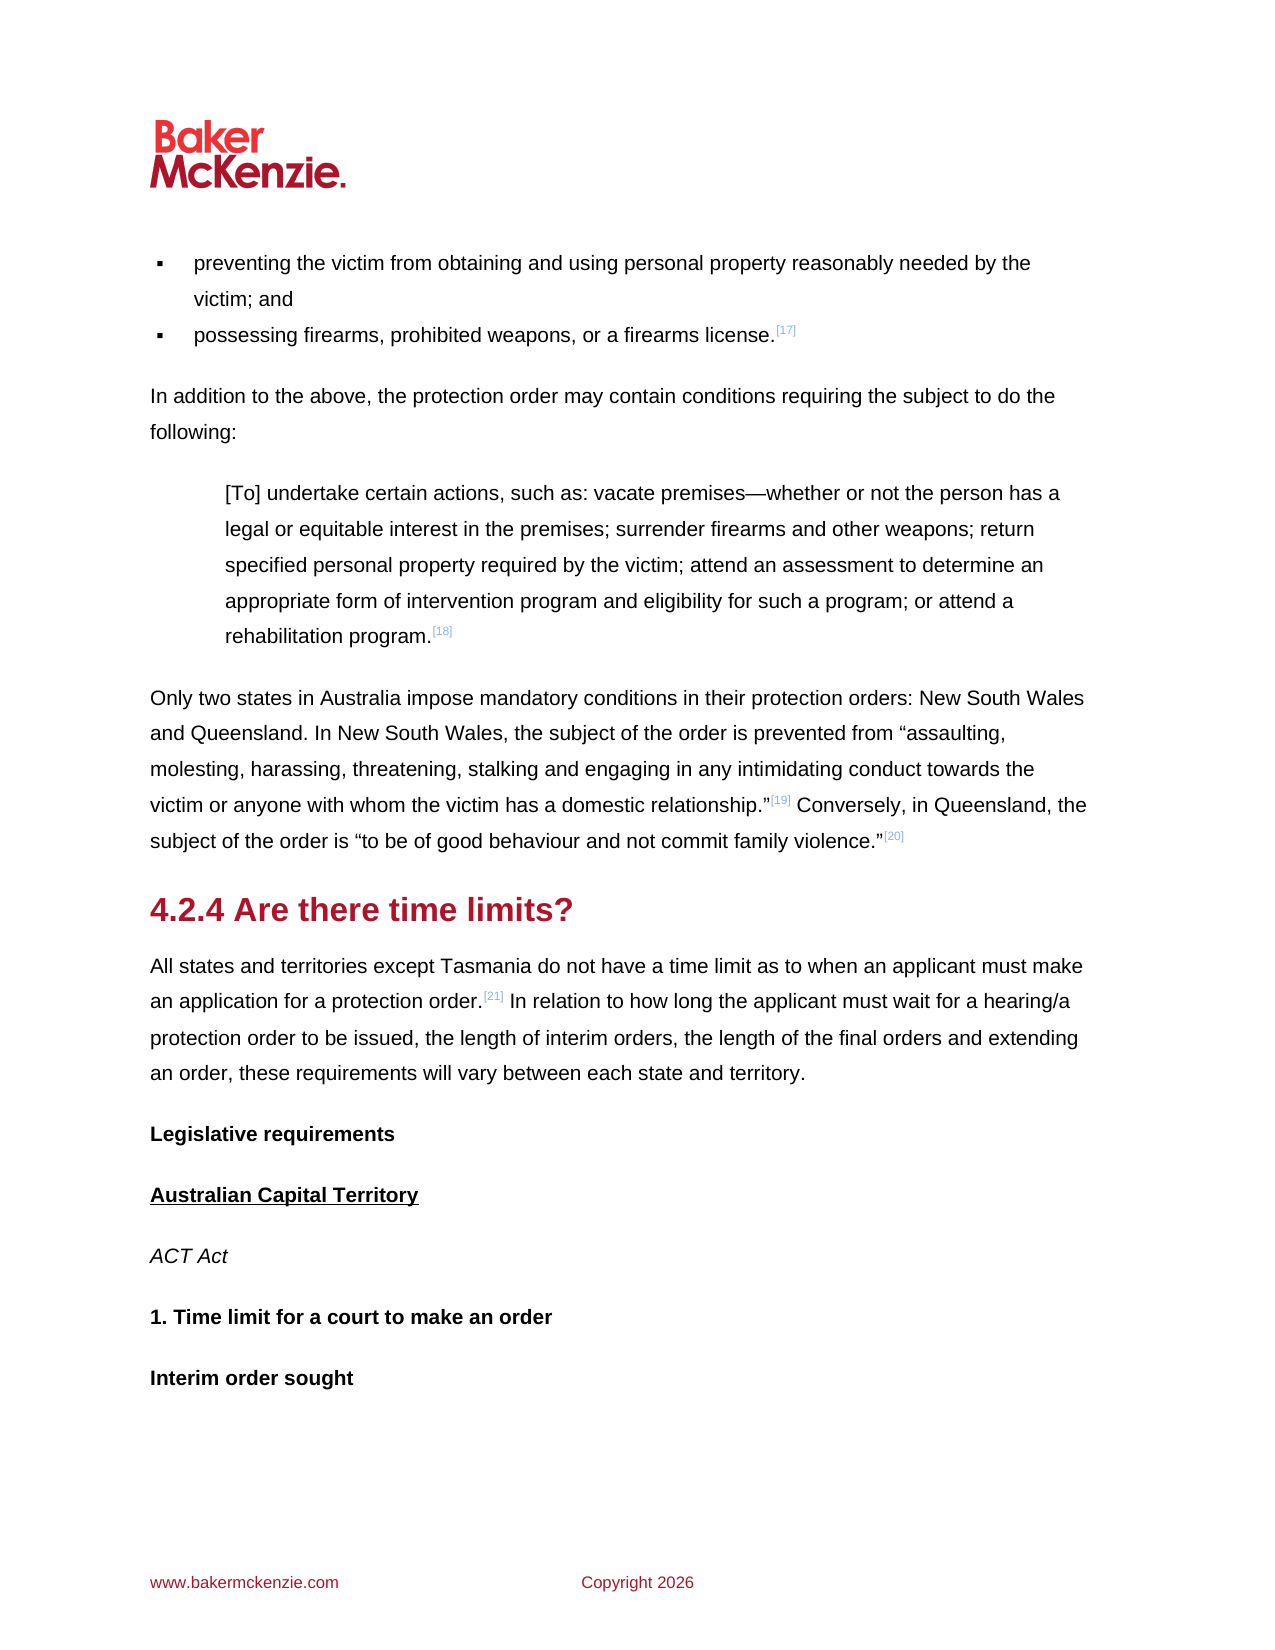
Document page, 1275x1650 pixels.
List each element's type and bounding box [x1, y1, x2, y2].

picture [150, 120, 346, 189]
